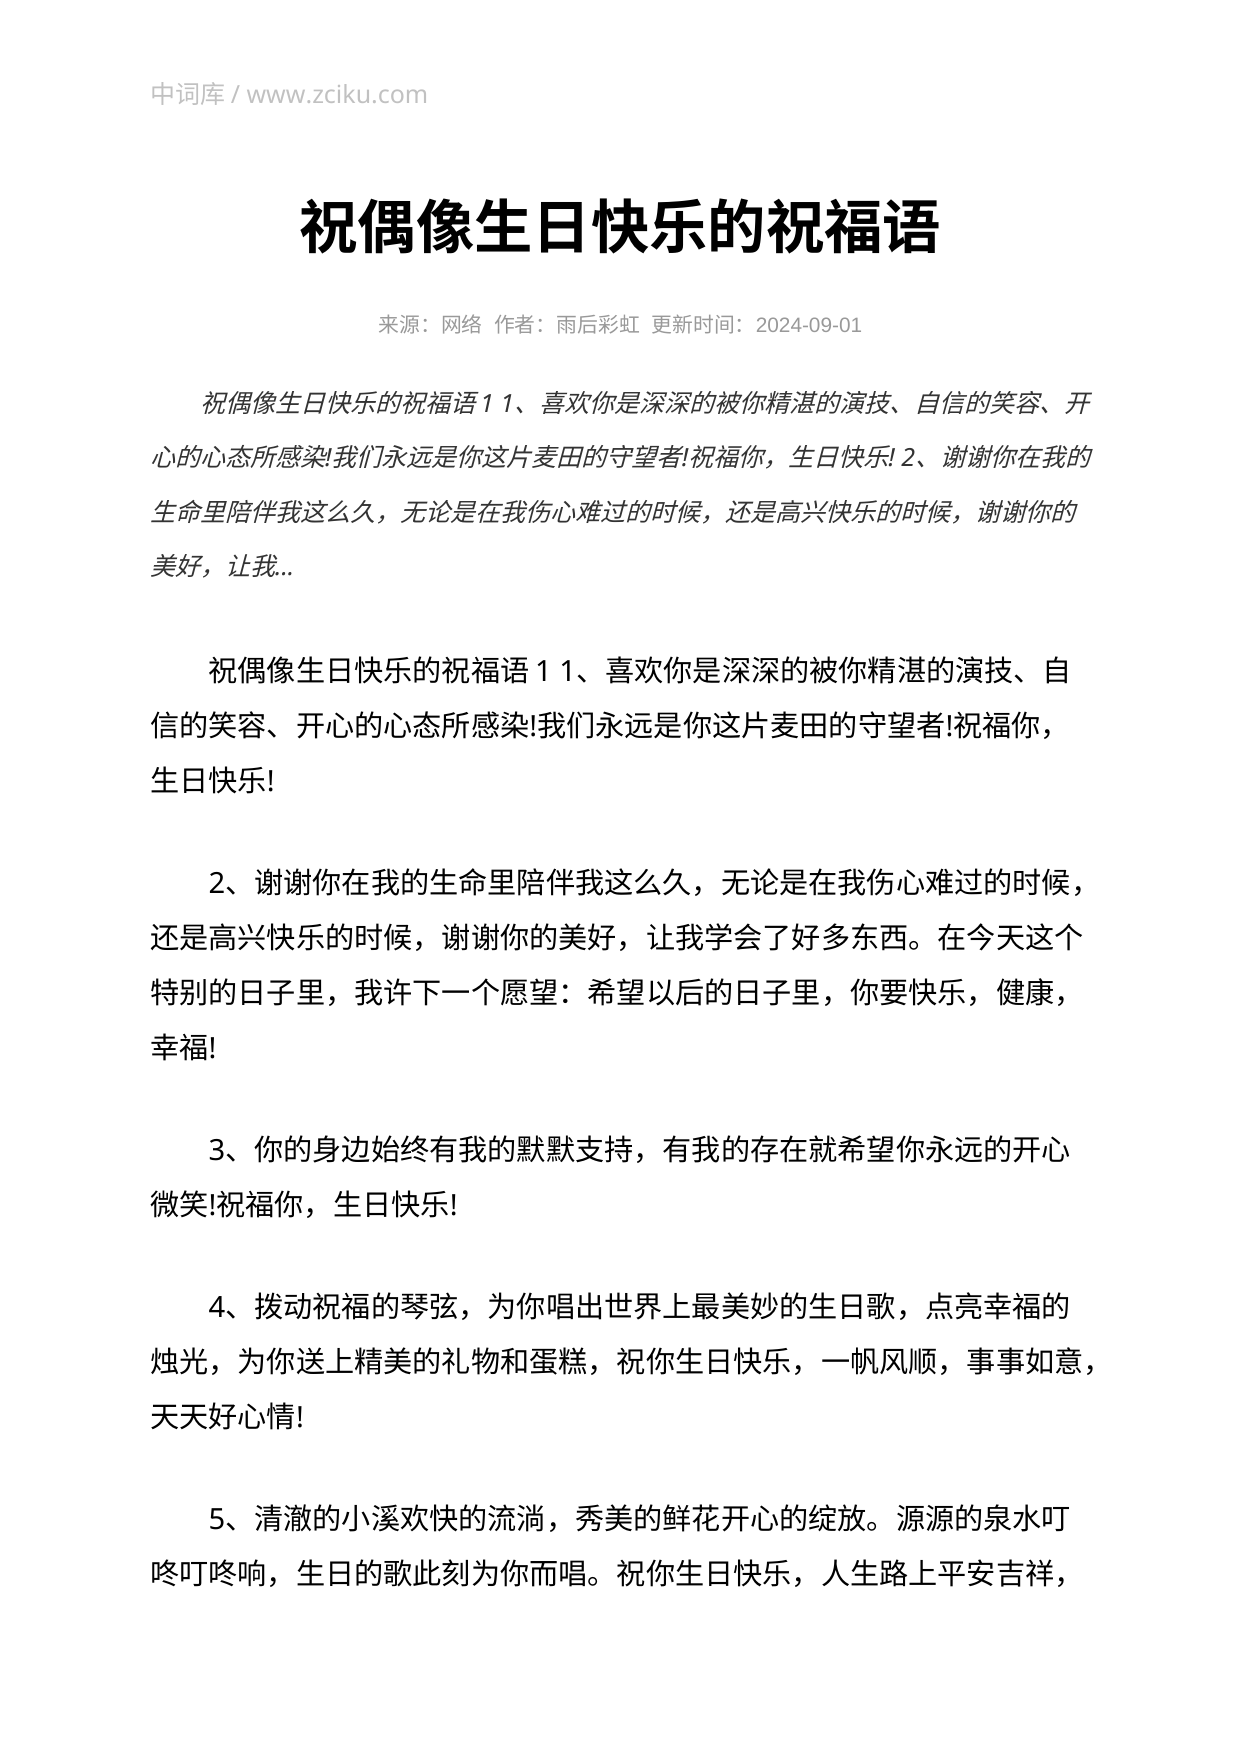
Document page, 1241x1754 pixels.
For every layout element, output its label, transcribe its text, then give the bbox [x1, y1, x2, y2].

text 2、谢谢你在我的生命里陪伴我这么久，无论是在我伤心难过的时候，还是高兴快乐的时候，谢谢你的美好，让我学会了好多东西。在今天这个特别的日子里，我许下一个愿望：希望以后的日子里，你要快乐，健康，幸福! [150, 860, 1090, 1067]
text 祝偶像生日快乐的祝福语1 1、喜欢你是深深的被你精湛的演技、自信的笑容、开心的心态所感染!我们永远是你这片麦田的守望者!祝福你，生日快乐! [150, 648, 1090, 800]
subtitle 祝偶像生日快乐的祝福语 [150, 181, 1090, 266]
text 来源：网络 作者：雨后彩虹 更新时间：2024-09-01 [150, 313, 1090, 337]
text 4、拨动祝福的琴弦，为你唱出世界上最美妙的生日歌，点亮幸福的烛光，为你送上精美的礼物和蛋糕，祝你生日快乐，一帆风顺，事事如意，天天好心情! [150, 1283, 1090, 1436]
text 3、你的身边始终有我的默默支持，有我的存在就希望你永远的开心微笑!祝福你，生日快乐! [150, 1127, 1090, 1224]
text 祝偶像生日快乐的祝福语1 1、喜欢你是深深的被你精湛的演技、自信的笑容、开心的心态所感染!我们永远是你这片麦田的守望者!祝福你，生日快乐! 2、谢谢你在我的生命里陪伴我这么久，无论是在我伤心难过的时候，还是高兴快乐的时候，谢谢你的美好，让我... [150, 383, 1090, 583]
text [150, 1495, 1090, 1593]
